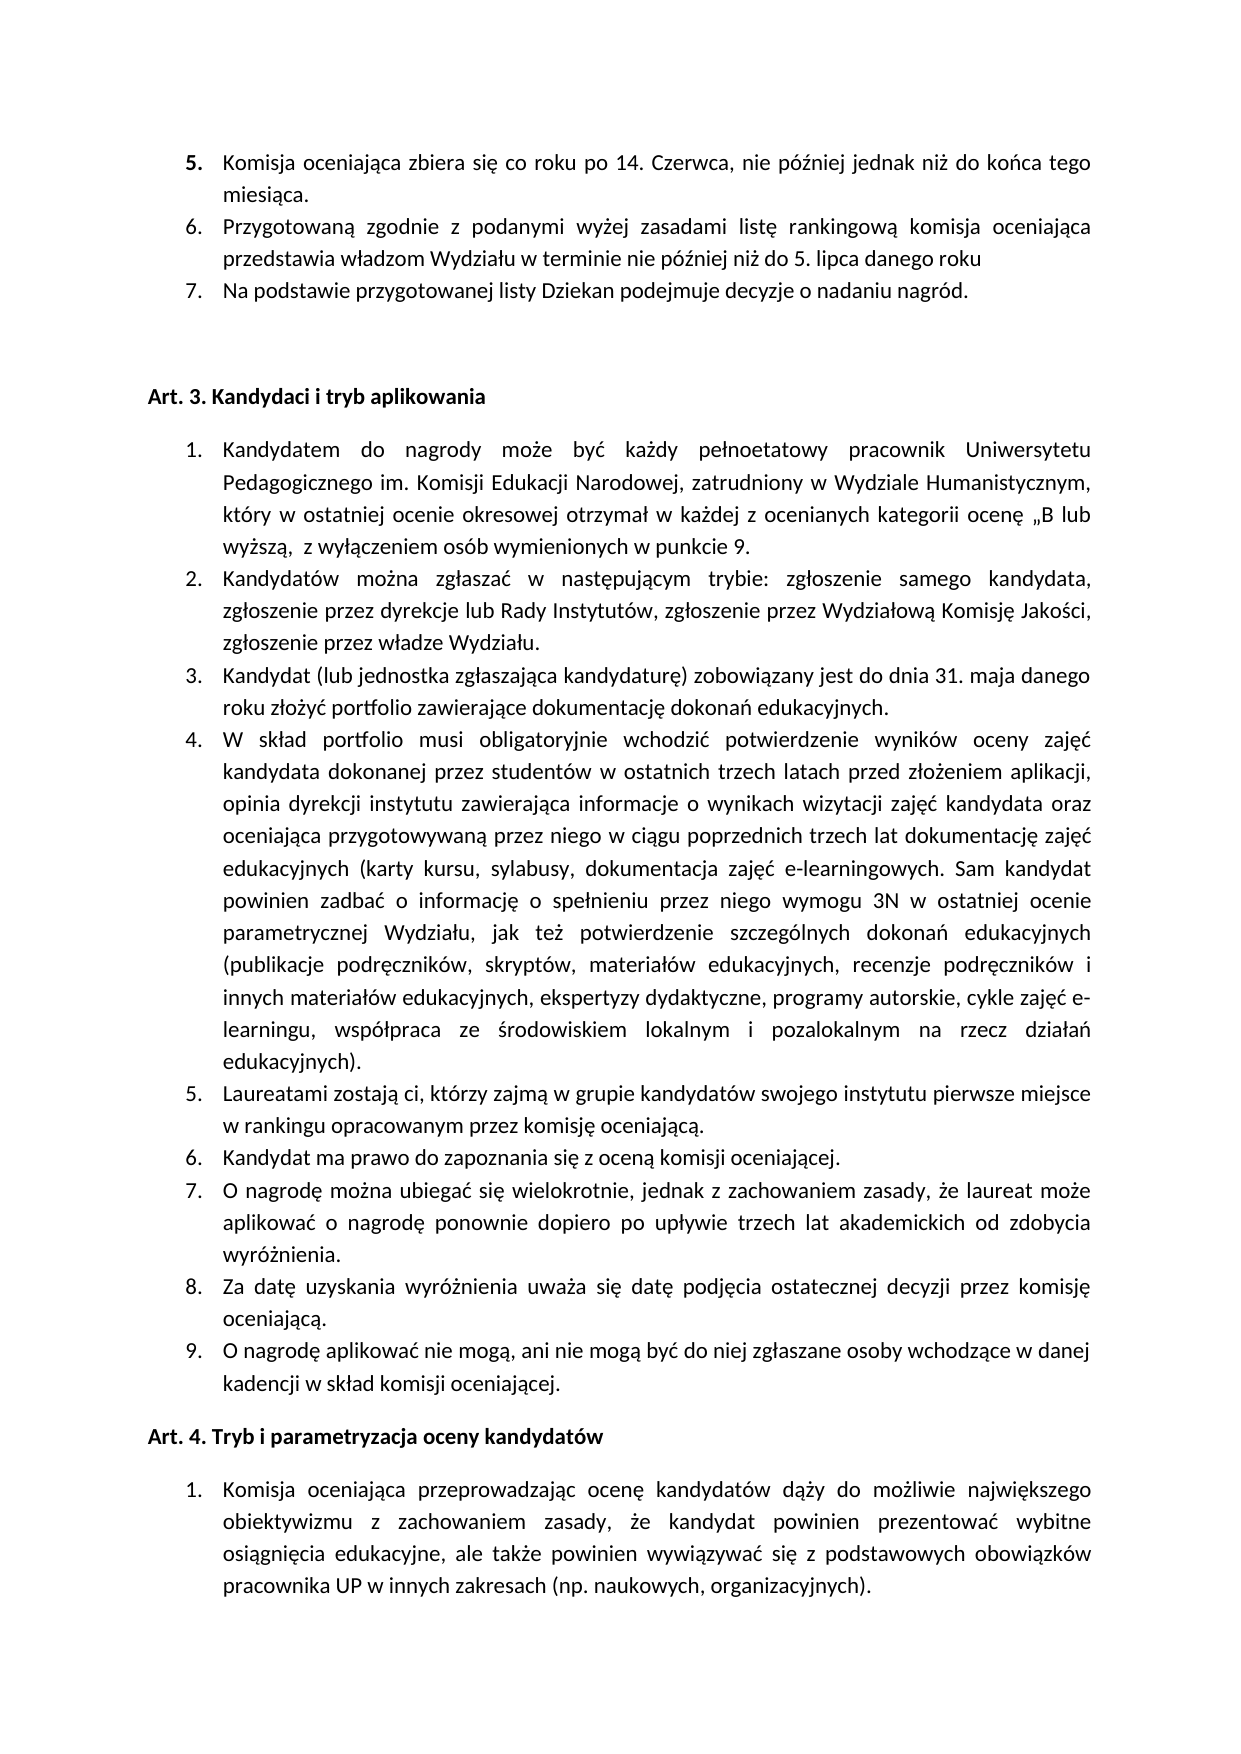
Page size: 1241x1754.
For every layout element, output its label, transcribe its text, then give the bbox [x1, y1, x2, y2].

list Komisja oceniająca zbiera się co roku po 14. Czerwca, nie później jednak niż do końca tego miesiąca. [185, 148, 1093, 208]
list O nagrodę aplikować nie mogą, ani nie mogą być do niej zgłaszane osoby wchodzące w danej kadencji w skład komisji oceniającej. [185, 1337, 1093, 1397]
list Za datę uzyskania wyróżnienia uważa się datę podjęcia ostatecznej decyzji przez komisję oceniającą. [185, 1272, 1093, 1332]
list Kandydat (lub jednostka zgłaszająca kandydaturę) zobowiązany jest do dnia 31. maja danego roku złożyć portfolio zawierające dokumentację dokonań edukacyjnych. [185, 661, 1093, 721]
list Na podstawie przygotowanej listy Dziekan podejmuje decyzje o nadaniu nagród. [185, 276, 1093, 304]
list Laureatami zostają ci, którzy zajmą w grupie kandydatów swojego instytutu pierwsze miejsce w rankingu opracowanym przez komisję oceniającą. [185, 1079, 1093, 1139]
list O nagrodę można ubiegać się wielokrotnie, jednak z zachowaniem zasady, że laureat może aplikować o nagrodę ponownie dopiero po upływie trzech lat akademickich od zdobycia wyróżnienia. [185, 1176, 1093, 1268]
list Kandydatów można zgłaszać w następującym trybie: zgłoszenie samego kandydata, zgłoszenie przez dyrekcje lub Rady Instytutów, zgłoszenie przez Wydziałową Komisję Jakości, zgłoszenie przez władze Wydziału. [185, 564, 1093, 657]
list Kandydat ma prawo do zapoznania się z oceną komisji oceniającej. [185, 1143, 1093, 1172]
list Kandydatem do nagrody może być każdy pełnoetatowy pracownik Uniwersytetu Pedagogicznego im. Komisji Edukacji Narodowej, zatrudniony w Wydziale Humanistycznym, który w ostatniej ocenie okresowej otrzymał w każdej z ocenianych kategorii ocenę „B lub wyższą, z wyłączeniem osób wymienionych w punkcie 9. [185, 435, 1093, 560]
list Przygotowaną zgodnie z podanymi wyżej zasadami listę rankingową komisja oceniająca przedstawia władzom Wydziału w terminie nie później niż do 5. lipca danego roku [185, 212, 1093, 272]
text Art. 4. Tryb i parametryzacja oceny kandydatów [148, 1422, 1093, 1450]
list W skład portfolio musi obligatoryjnie wchodzić potwierdzenie wyników oceny zajęć kandydata dokonanej przez studentów w ostatnich trzech latach przed złożeniem aplikacji, opinia dyrekcji instytutu zawierająca informacje o wynikach wizytacji zajęć kandydata oraz oceniająca przygotowywaną przez niego w ciągu poprzednich trzech lat dokumentację zajęć edukacyjnych (karty kursu, sylabusy, dokumentacja zajęć e-learningowych. Sam kandydat powinien zadbać o informację o spełnieniu przez niego wymogu 3N w ostatniej ocenie parametrycznej Wydziału, jak też potwierdzenie szczególnych dokonań edukacyjnych (publikacje podręczników, skryptów, materiałów edukacyjnych, recenzje podręczników i innych materiałów edukacyjnych, ekspertyzy dydaktyczne, programy autorskie, cykle zajęć e-learningu, współpraca ze środowiskiem lokalnym i pozalokalnym na rzecz działań edukacyjnych). [185, 725, 1093, 1075]
list Komisja oceniająca przeprowadzając ocenę kandydatów dąży do możliwie największego obiektywizmu z zachowaniem zasady, że kandydat powinien prezentować wybitne osiągnięcia edukacyjne, ale także powinien wywiązywać się z podstawowych obowiązków pracownika UP w innych zakresach (np. naukowych, organizacyjnych). [185, 1475, 1093, 1599]
text Art. 3. Kandydaci i tryb aplikowania [148, 382, 1093, 410]
